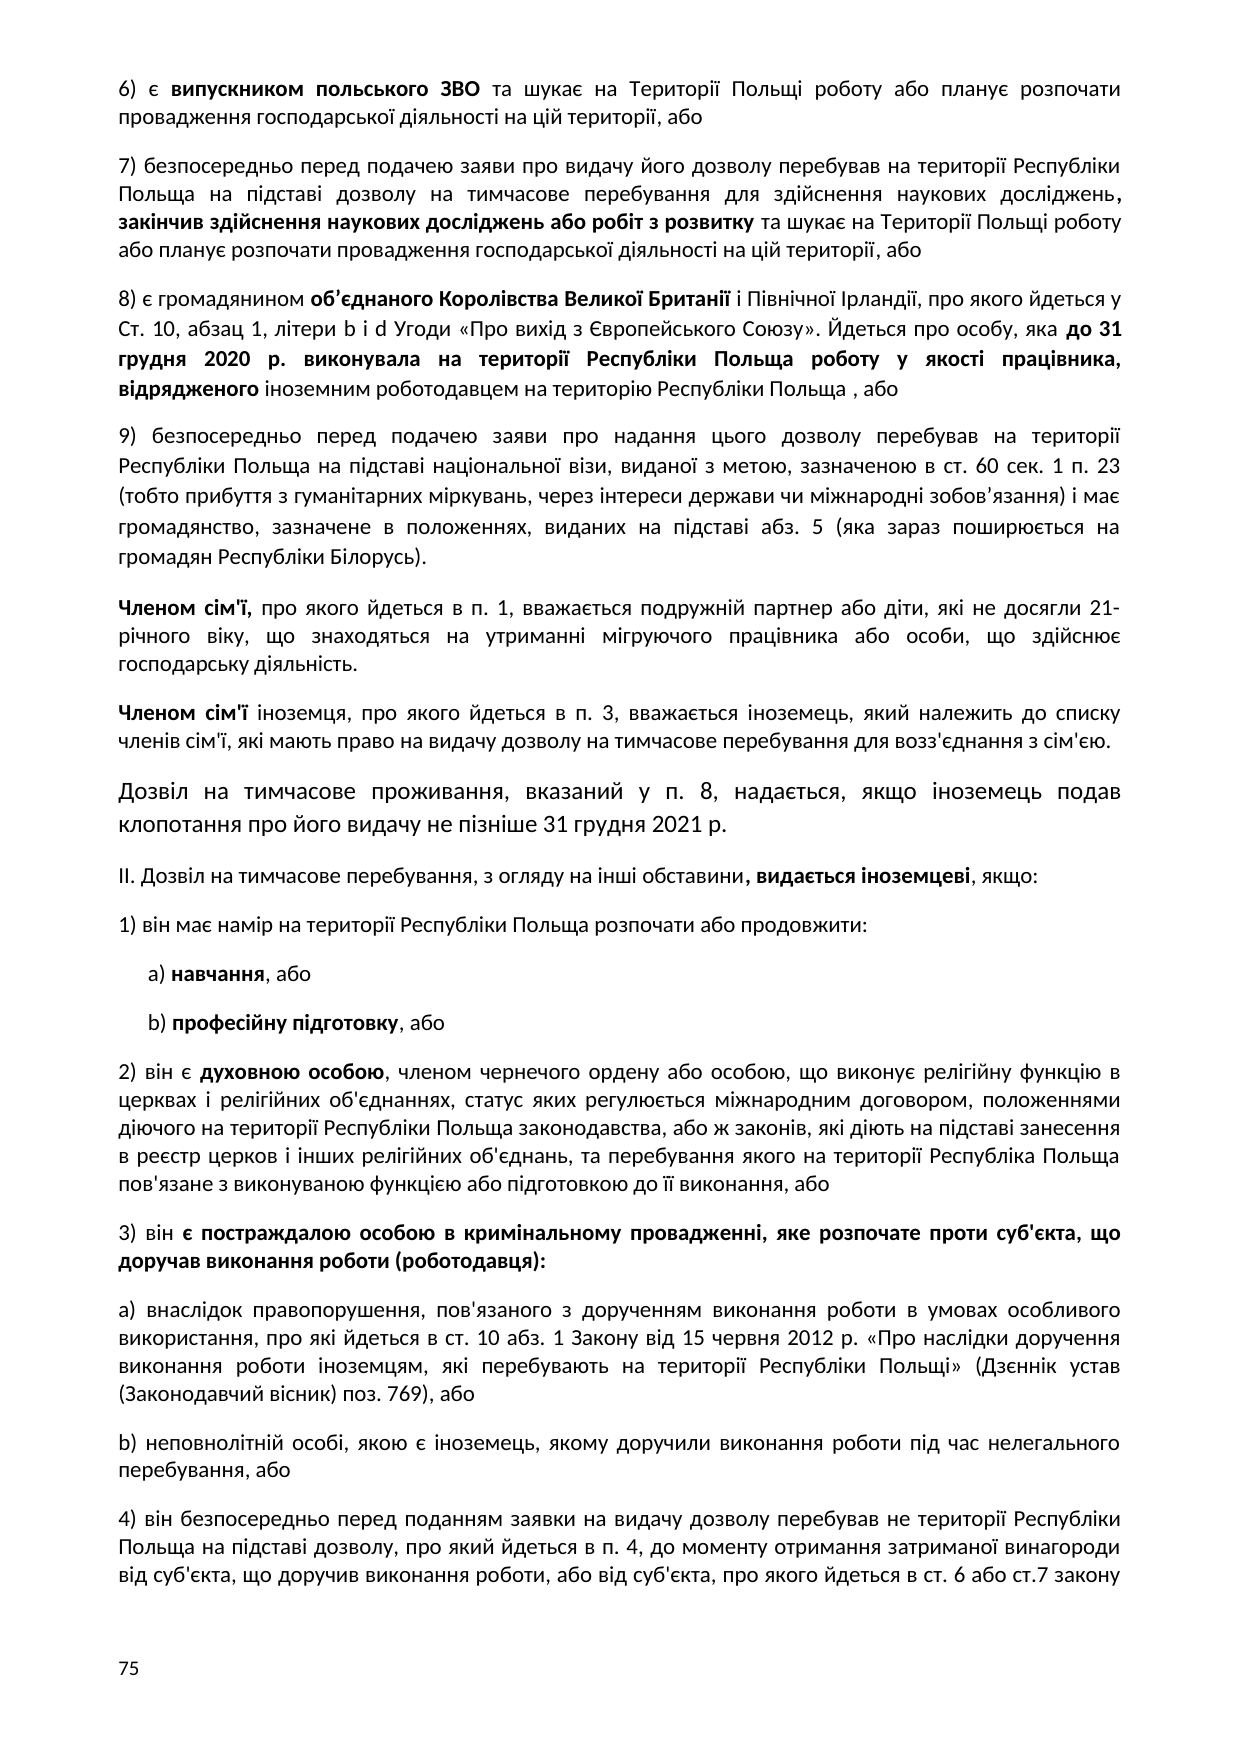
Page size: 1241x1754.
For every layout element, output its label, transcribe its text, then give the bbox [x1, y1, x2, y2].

text 2) він є духовною особою, членом чернечого ордену або особою, що виконує релігійну функцію в церквах і релігійних об'єднаннях, статус яких регулюється міжнародним договором, положеннями діючого на території Республіки Польща законодавства, або ж законів, які діють на підставі занесення в реєстр церков і інших релігійних об'єднань, та перебування якого на території Республіка Польща пов'язане з виконуваною функцією або підготовкою до її виконання, або [118, 1057, 1122, 1197]
text 8) є громадянином об’єднаного Королівства Великої Британії і Північної Ірландії, про якого йдеться у Ст. 10, абзац 1, літери b i d Угоди «Про вихід з Європейського Союзу». Йдеться про особу, яка до 31 грудня 2020 р. виконувала на території Республіки Польща роботу у якості працівника, відрядженого іноземним роботодавцем на територію Республіки Польща , або [118, 284, 1122, 402]
text 6) є випускником польського ЗВО та шукає на Території Польщі роботу або планує розпочати провадження господарської діяльності на цій території, або [118, 74, 1122, 130]
text b) професійну підготовку, або [148, 1008, 1122, 1036]
text 3) він є постраждалою особою в кримінальному провадженні, яке розпочате проти суб'єкта, що доручав виконання роботи (роботодавця): [118, 1218, 1122, 1274]
text a) навчання, або [118, 959, 1122, 987]
text Дозвіл на тимчасове проживання, вказаний у п. 8, надається, якщо іноземець подав клопотання про його видачу не пізніше 31 грудня 2021 р. [118, 775, 1122, 838]
text II. Дозвіл на тимчасове перебування, з огляду на інші обставини, видається іноземцеві, якщо: [118, 861, 1122, 889]
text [118, 1504, 1122, 1588]
text b) неповнолітній особі, якою є іноземець, якому доручили виконання роботи під час нелегального перебування, або [118, 1428, 1122, 1484]
text 1) він має намір на території Республіки Польща розпочати або продовжити: [118, 910, 1122, 938]
text Членом сім'ї іноземця, про якого йдеться в п. 3, вважається іноземець, який належить до списку членів сім'ї, які мають право на видачу дозволу на тимчасове перебування для возз'єднання з сім'єю. [118, 698, 1122, 754]
text 7) безпосередньо перед подачею заяви про видачу його дозволу перебував на території Республіки Польща на підставі дозволу на тимчасове перебування для здійснення наукових досліджень, закінчив здійснення наукових досліджень або робіт з розвитку та шукає на Території Польщі роботу або планує розпочати провадження господарської діяльності на цій території, або [118, 151, 1122, 263]
text a) внаслідок правопорушення, пов'язаного з дорученням виконання роботи в умовах особливого використання, про які йдеться в ст. 10 абз. 1 Закону від 15 червня 2012 р. «Про наслідки доручення виконання роботи іноземцям, які перебувають на території Республіки Польщі» (Дзєннік устав (Законодавчий вісник) поз. 769), або [118, 1295, 1122, 1407]
text 9) безпосередньо перед подачею заяви про надання цього дозволу перебував на території Республіки Польща на підставі національної візи, виданої з метою, зазначеною в ст. 60 сек. 1 п. 23 (тобто прибуття з гуманітарних міркувань, через інтереси держави чи міжнародні зобов’язання) і має громадянство, зазначене в положеннях, виданих на підставі абз. 5 (яка зараз поширюється на громадян Республіки Білорусь). [118, 421, 1122, 570]
text Членом сім'ї, про якого йдеться в п. 1, вважається подружній партнер або діти, які не досягли 21-річного віку, що знаходяться на утриманні мігруючого працівника або особи, що здійснює господарську діяльність. [118, 593, 1122, 677]
